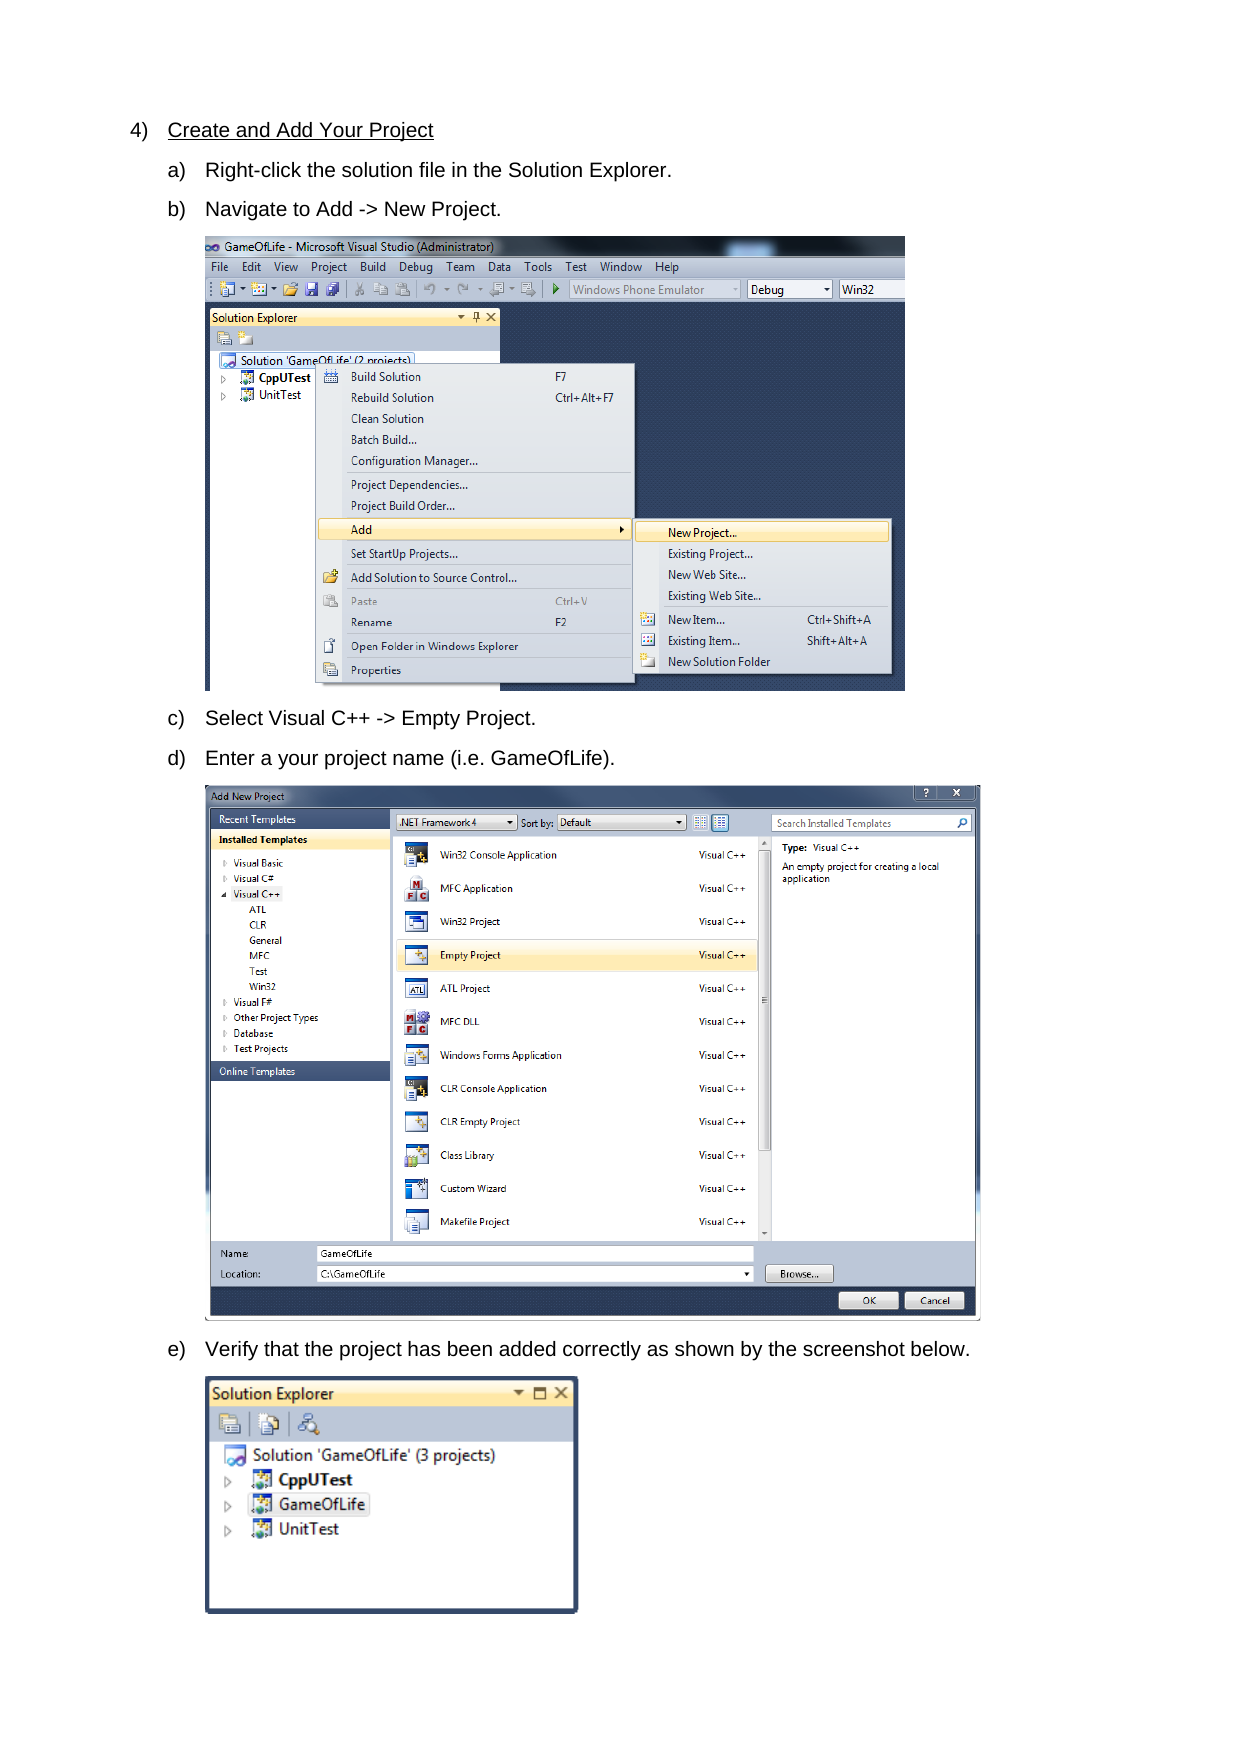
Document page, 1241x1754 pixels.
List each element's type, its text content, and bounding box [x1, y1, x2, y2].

picture [205, 236, 905, 691]
list Create and Add Your Project [130, 118, 1110, 142]
picture [205, 1376, 579, 1614]
list Select Visual C++ -> Empty Project. [167, 706, 1110, 730]
list Right-click the solution file in the Solution Explorer. [167, 158, 1110, 182]
list Navigate to Add -> New Project. [167, 197, 1110, 221]
list Enter a your project name (i.e. GameOfLife). [167, 746, 1110, 769]
picture [205, 785, 981, 1321]
list Verify that the project has been added correctly as shown by the screenshot below. [167, 1336, 1110, 1360]
